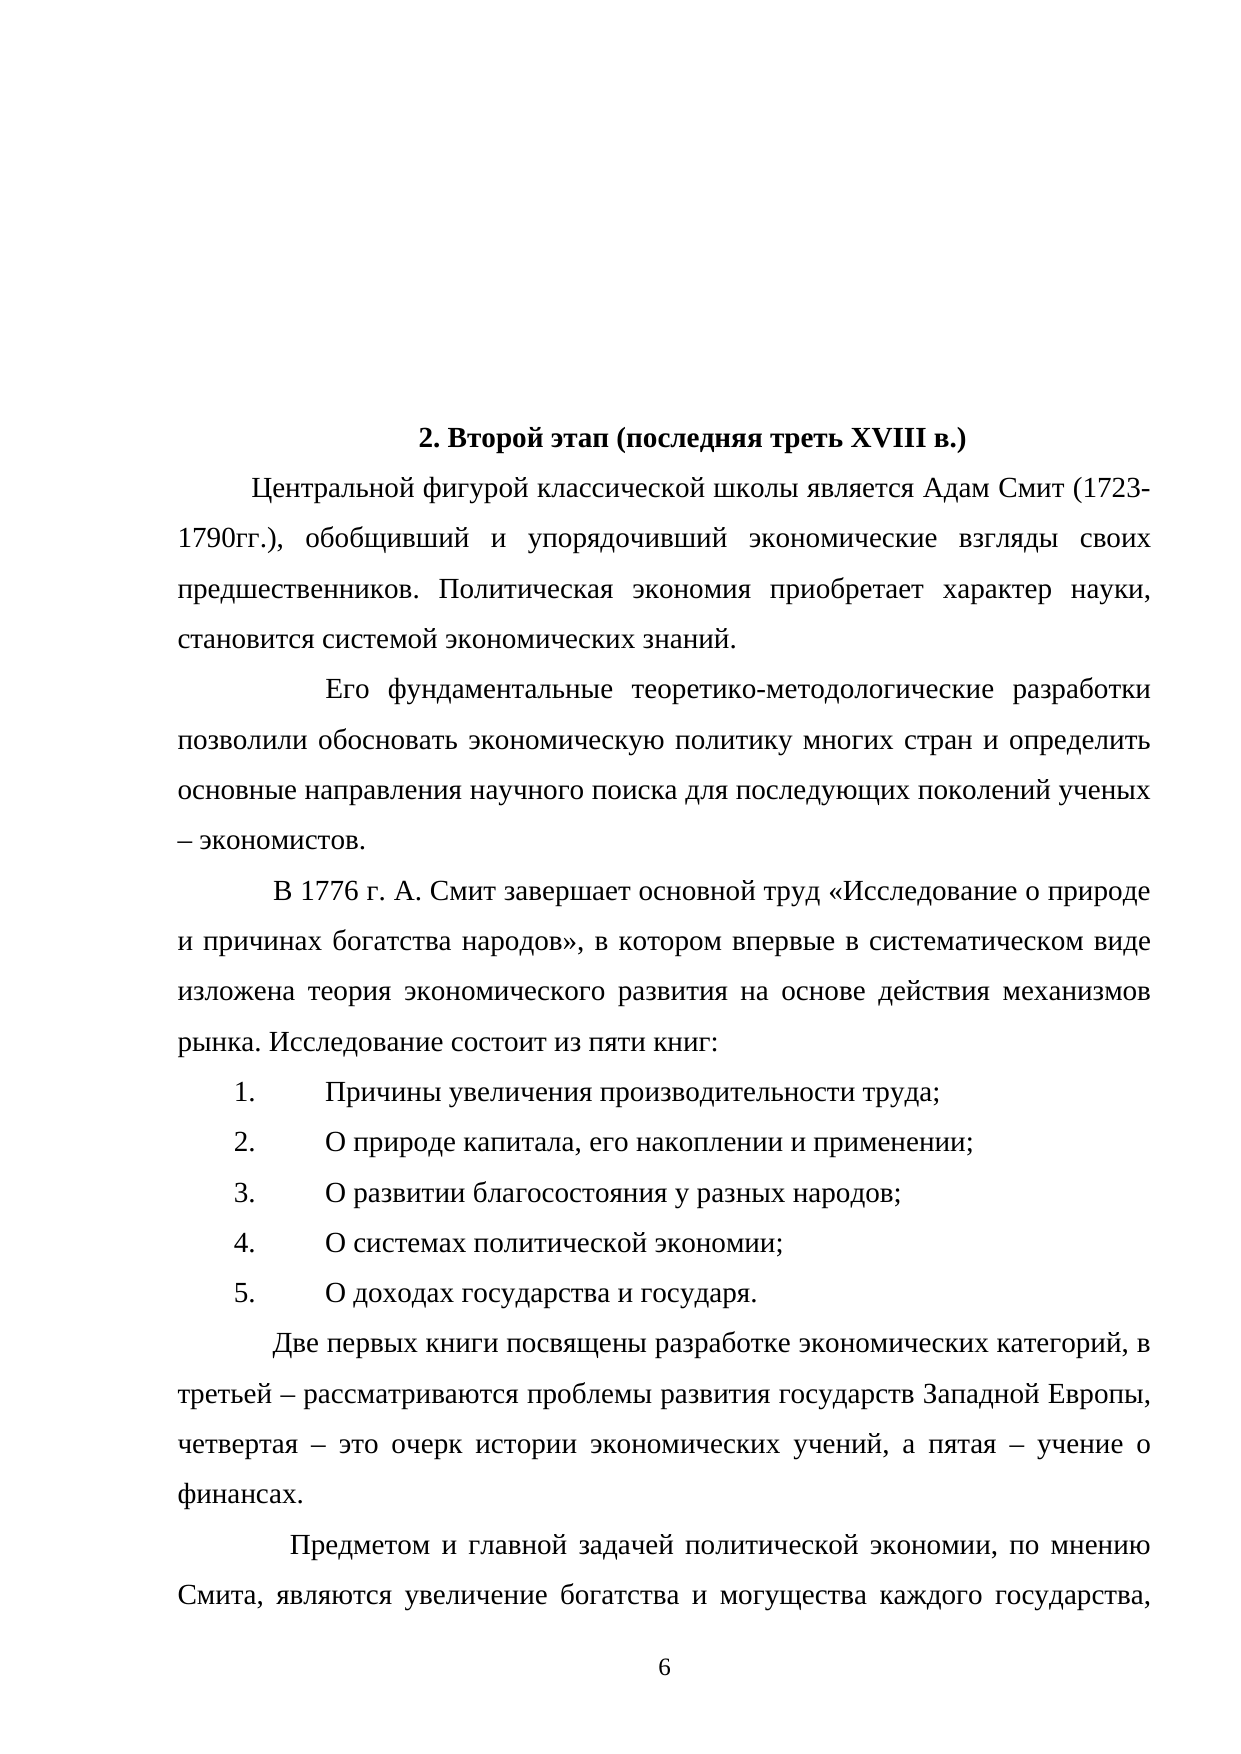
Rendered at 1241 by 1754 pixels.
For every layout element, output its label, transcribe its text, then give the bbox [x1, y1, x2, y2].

text Две первых книги посвящены разработке экономических категорий, в третьей – рассматриваются проблемы развития государств Западной Европы, четвертая – это очерк истории экономических учений, а пятая – учение о финансах. [177, 1326, 1152, 1510]
list Причины увеличения производительности труда; [177, 1074, 1152, 1108]
list О природе капитала, его накоплении и применении; [177, 1124, 1152, 1158]
list О развитии благосостояния у разных народов; [177, 1175, 1152, 1208]
text 2. Второй этап (последняя треть XVIII в.) [177, 420, 1152, 453]
list О доходах государства и государя. [177, 1275, 1152, 1309]
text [177, 1527, 1152, 1611]
text В . А. Смит завершает основной труд «Исследование о природе и причинах богатства народов», в котором впервые в систематическом виде изложена теория экономического развития на основе действия механизмов рынка. Исследование состоит из пяти книг: [177, 873, 1152, 1057]
text Центральной фигурой классической школы является Адам Смит (1723-1790гг.), обобщивший и упорядочивший экономические взгляды своих предшественников. Политическая экономия приобретает характер науки, становится системой экономических знаний. [177, 470, 1152, 655]
list О системах политической экономии; [177, 1225, 1152, 1258]
text Его фундаментальные теоретико-методологические разработки позволили обосновать экономическую политику многих стран и определить основные направления научного поиска для последующих поколений ученых – экономистов. [177, 672, 1152, 856]
